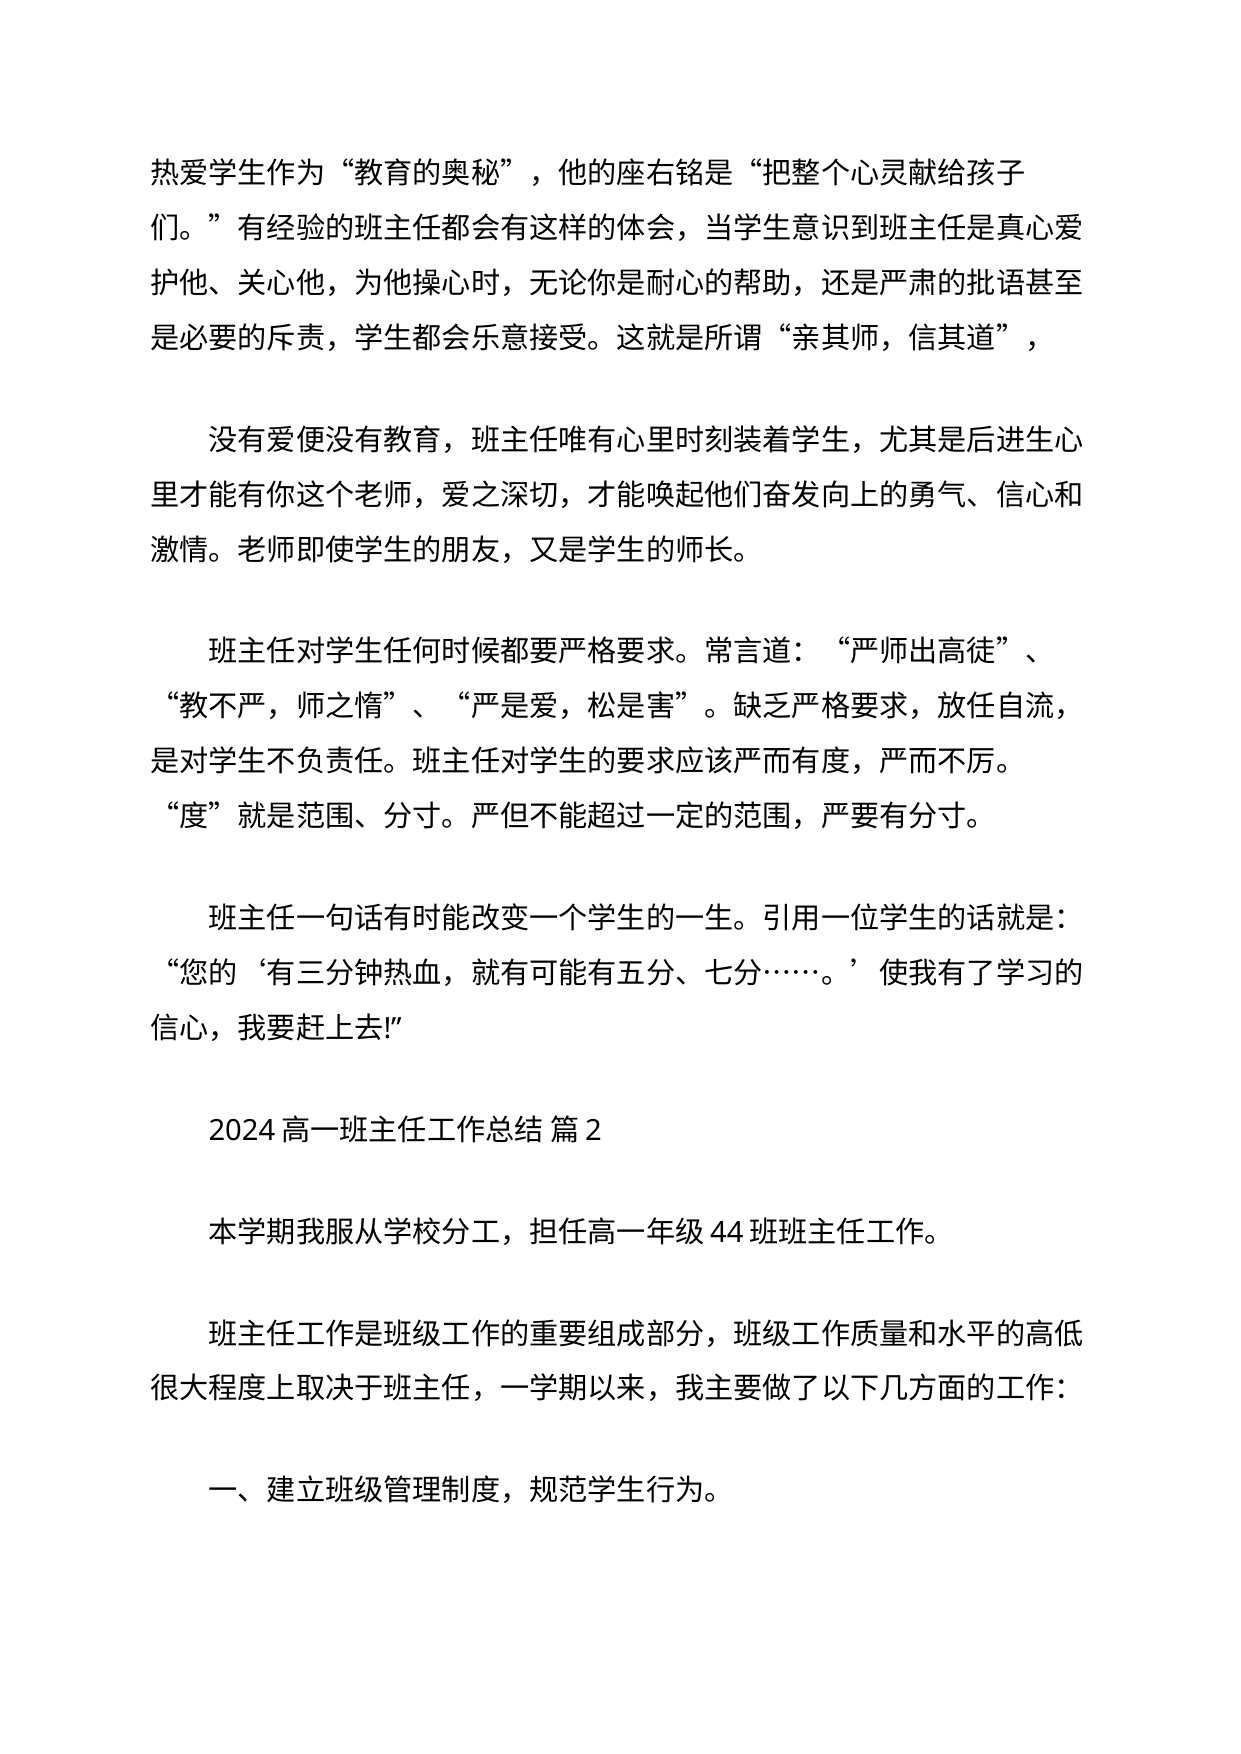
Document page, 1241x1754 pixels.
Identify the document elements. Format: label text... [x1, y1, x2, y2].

text 本学期我服从学校分工，担任高一年级44班班主任工作。 [150, 1208, 1090, 1251]
text 班主任对学生任何时候都要严格要求。常言道：“严师出高徒”、“教不严，师之惰”、“严是爱，松是害”。缺乏严格要求，放任自流，是对学生不负责任。班主任对学生的要求应该严而有度，严而不厉。“度”就是范围、分寸。严但不能超过一定的范围，严要有分寸。 [150, 628, 1090, 835]
text 没有爱便没有教育，班主任唯有心里时刻装着学生，尤其是后进生心里才能有你这个老师，爱之深切，才能唤起他们奋发向上的勇气、信心和激情。老师即使学生的朋友，又是学生的师长。 [150, 416, 1090, 568]
text 班主任工作是班级工作的重要组成部分，班级工作质量和水平的高低很大程度上取决于班主任，一学期以来，我主要做了以下几方面的工作： [150, 1310, 1090, 1407]
text 一、建立班级管理制度，规范学生行为。 [150, 1467, 1090, 1509]
text 2024高一班主任工作总结 篇2 [150, 1106, 1090, 1149]
text 班主任一句话有时能改变一个学生的一生。引用一位学生的话就是：“您的‘有三分钟热血，就有可能有五分、七分……。’使我有了学习的信心，我要赶上去!” [150, 894, 1090, 1047]
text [150, 150, 1090, 357]
